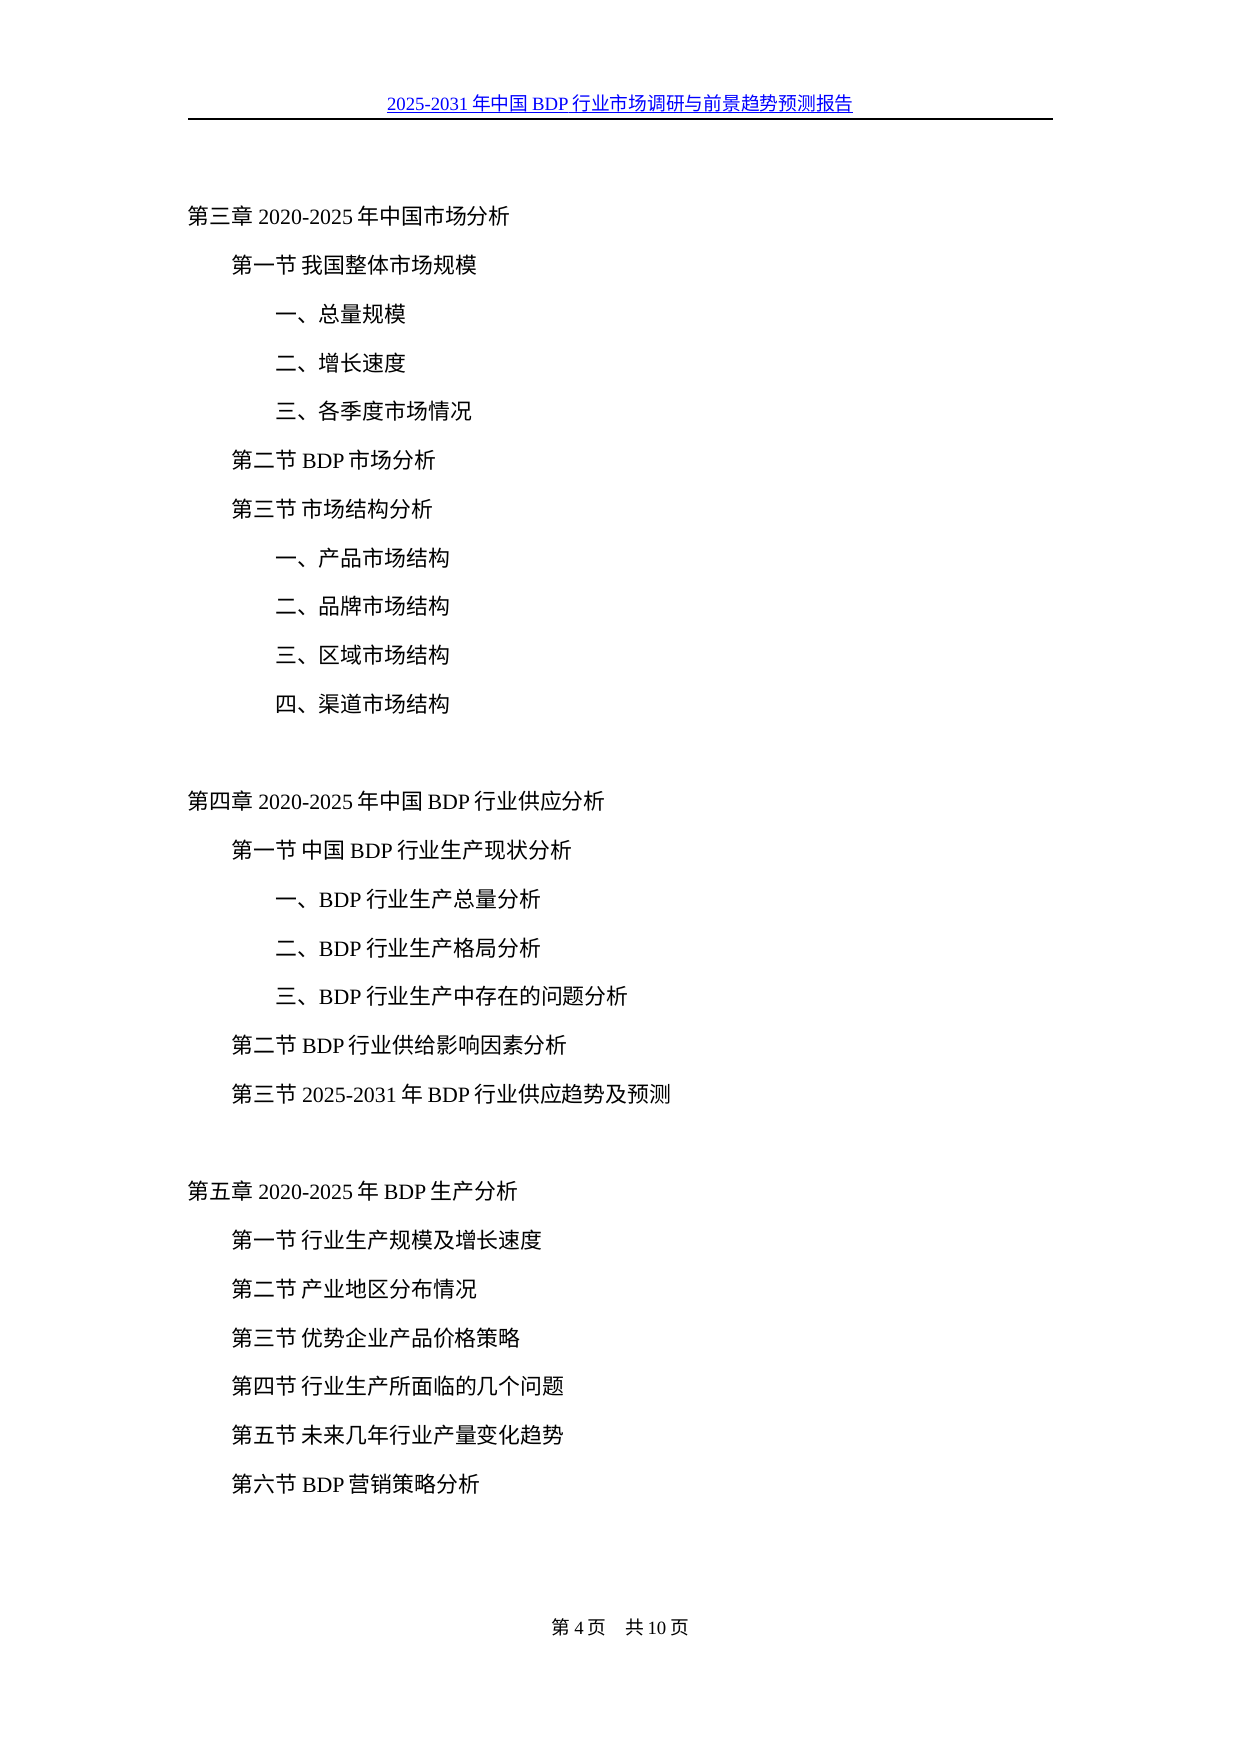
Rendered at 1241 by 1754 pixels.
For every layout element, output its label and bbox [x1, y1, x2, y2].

text [187, 150, 1053, 1499]
